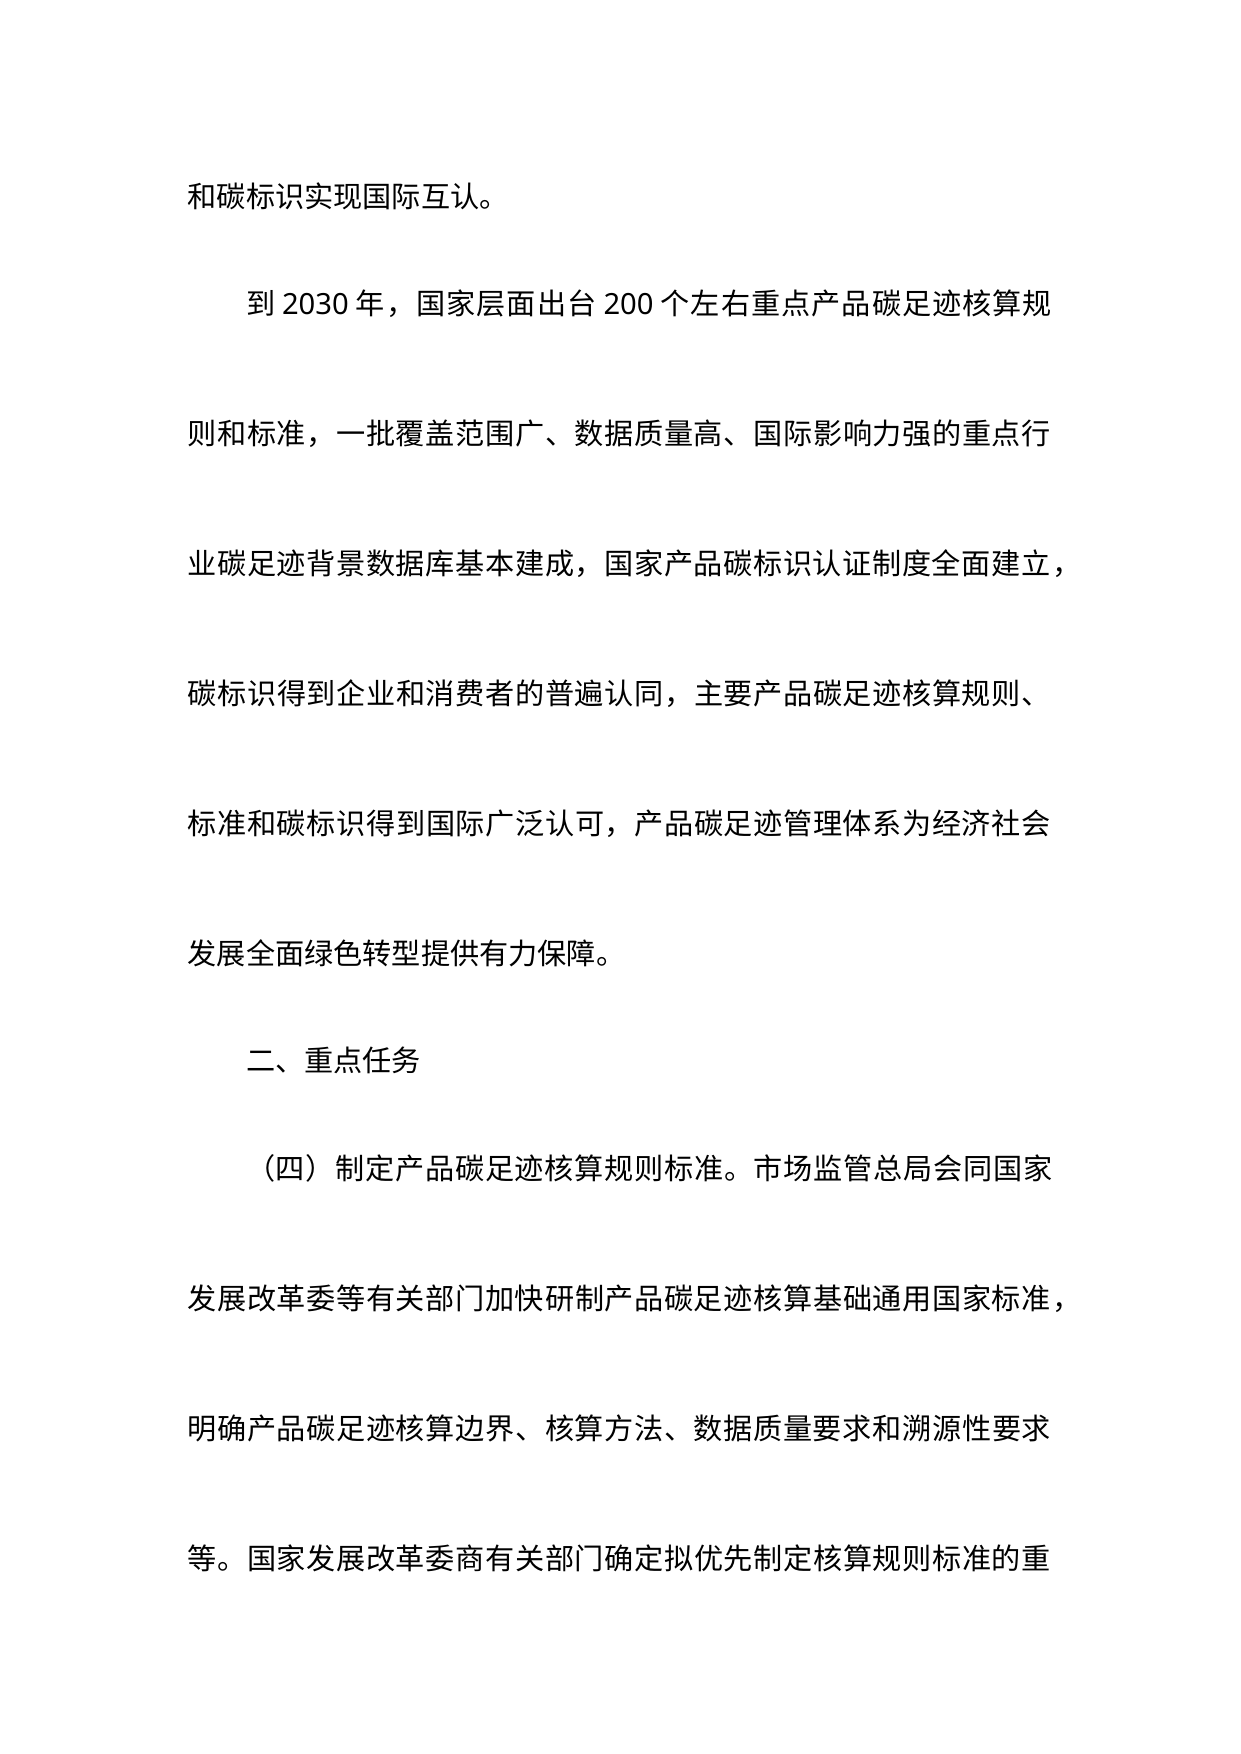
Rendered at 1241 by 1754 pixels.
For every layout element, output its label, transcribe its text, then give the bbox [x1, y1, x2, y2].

text 二、重点任务 [187, 1027, 1053, 1092]
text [187, 162, 1053, 227]
text 到2030年，国家层面出台200个左右重点产品碳足迹核算规则和标准，一批覆盖范围广、数据质量高、国际影响力强的重点行业碳足迹背景数据库基本建成，国家产品碳标识认证制度全面建立，碳标识得到企业和消费者的普遍认同，主要产品碳足迹核算规则、标准和碳标识得到国际广泛认可，产品碳足迹管理体系为经济社会发展全面绿色转型提供有力保障。 [187, 269, 1053, 984]
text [187, 1134, 1053, 1589]
